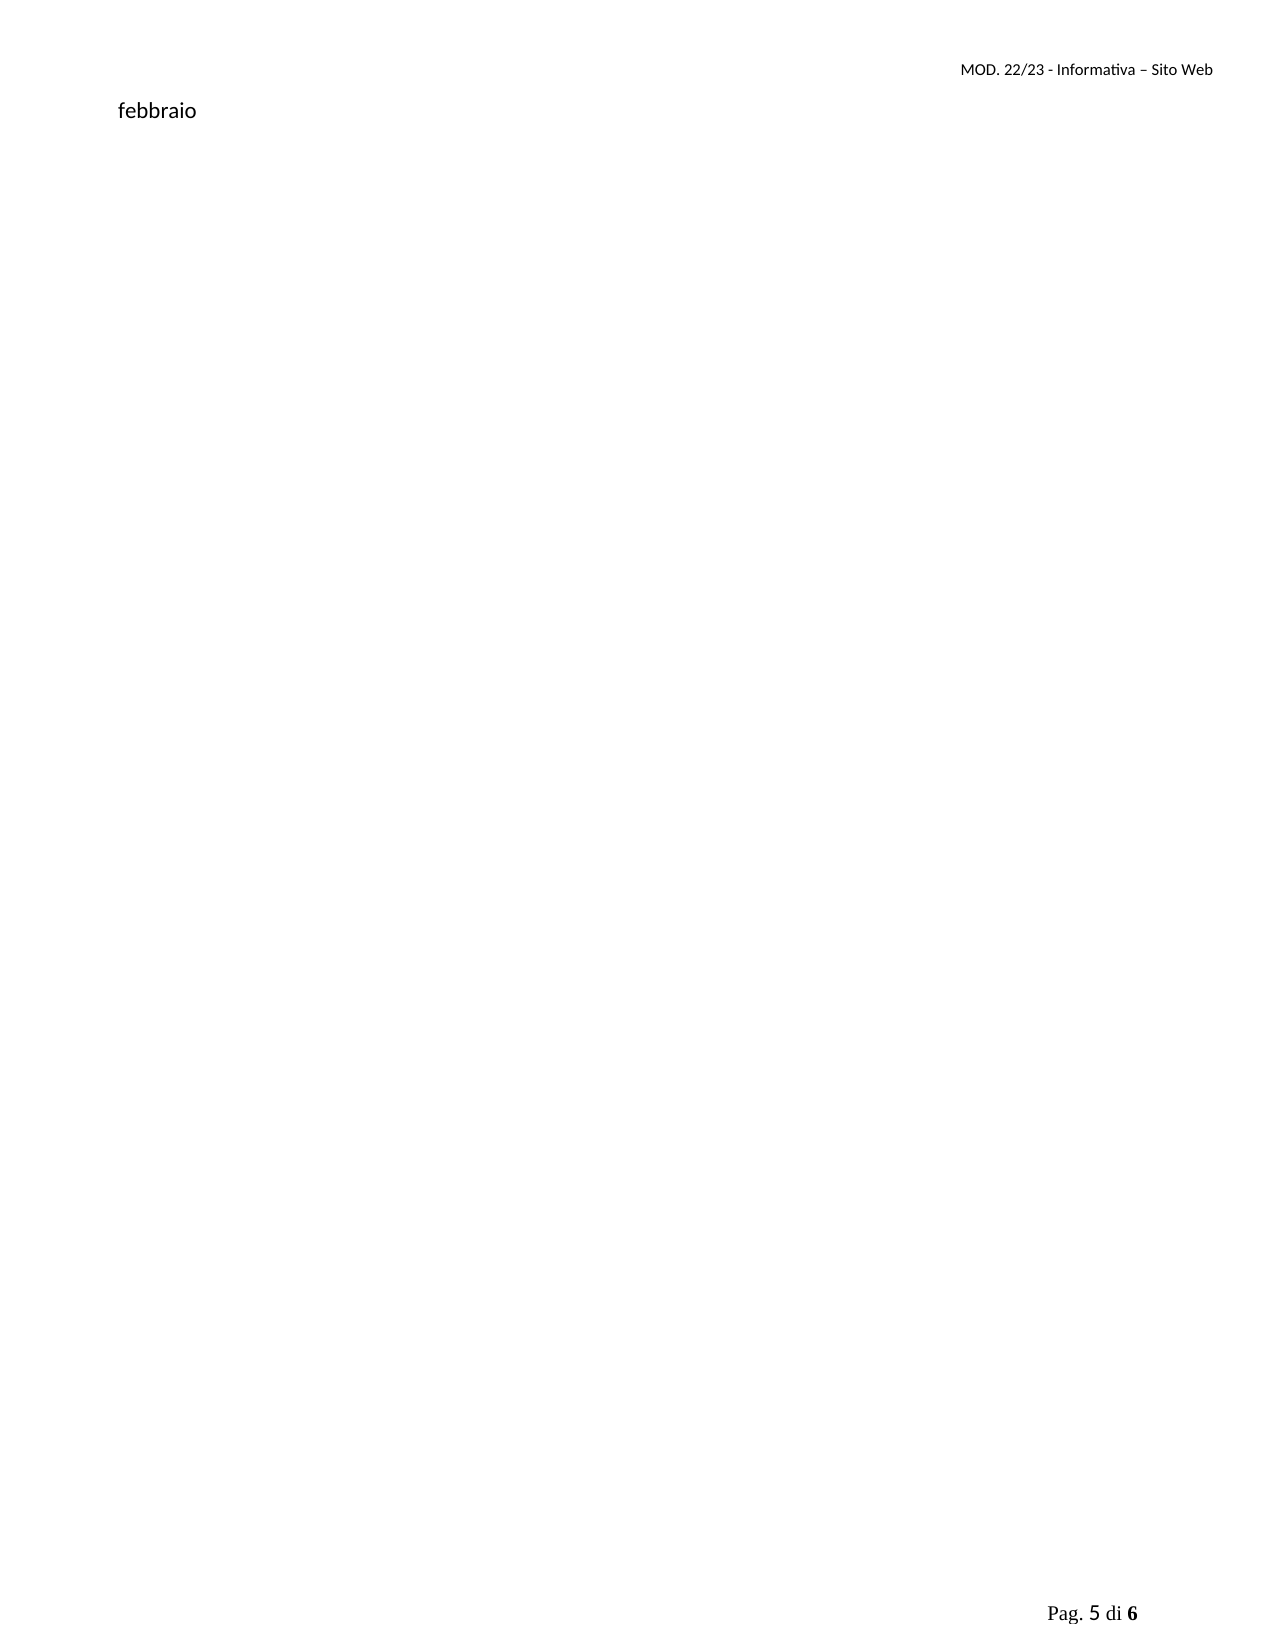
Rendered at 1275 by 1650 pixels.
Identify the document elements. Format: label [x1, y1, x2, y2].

text [118, 96, 1163, 124]
